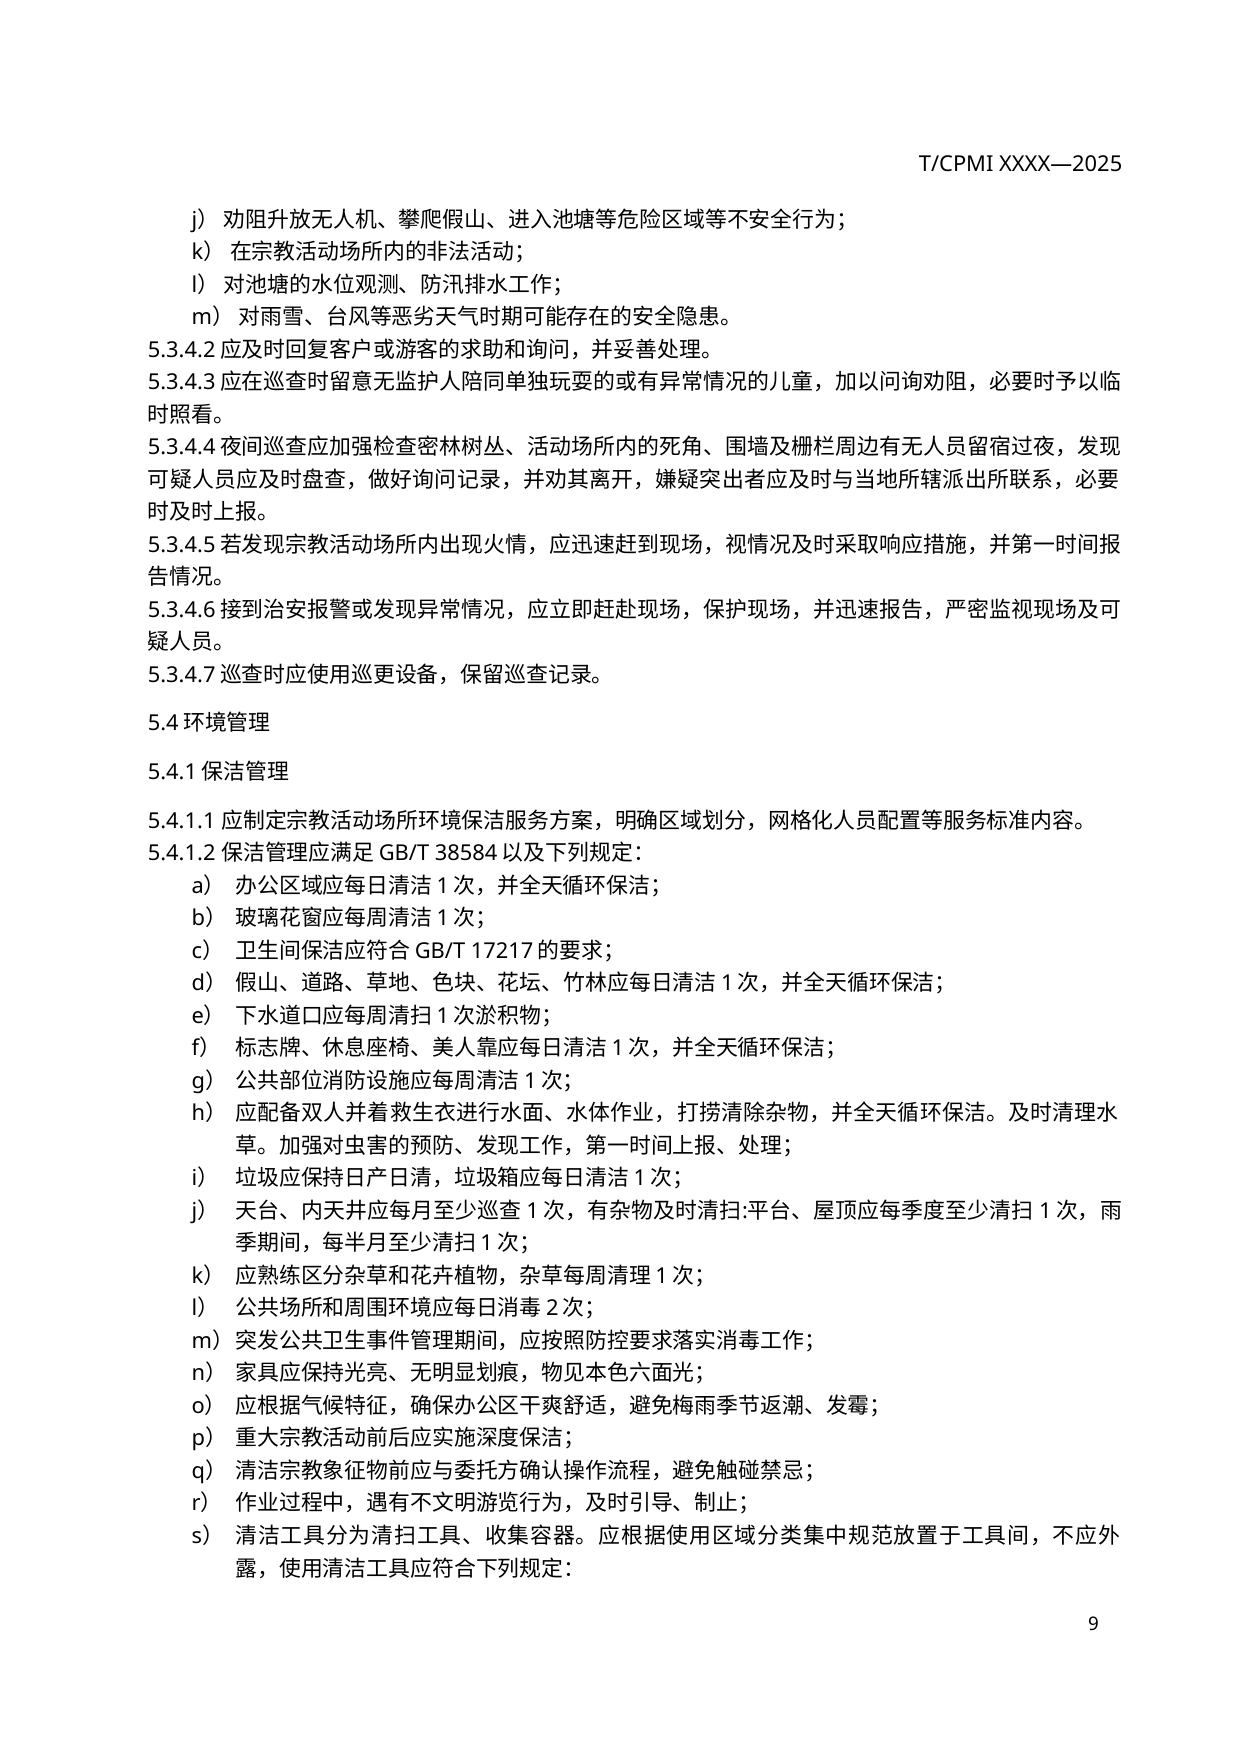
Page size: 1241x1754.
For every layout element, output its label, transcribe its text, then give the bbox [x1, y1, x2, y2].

list 5.4环境管理 [148, 705, 1122, 738]
list 假山、道路、草地、色块、花坛、竹林应每日清洁1次，并全天循环保洁； [191, 965, 1122, 998]
list 5.3.4.7巡查时应使用巡更设备，保留巡查记录。 [148, 656, 1122, 689]
list 清洁工具分为清扫工具、收集容器。应根据使用区域分类集中规范放置于工具间，不应外露，使用清洁工具应符合下列规定： [191, 1518, 1122, 1583]
list 5.4.1保洁管理 [148, 754, 1122, 786]
list 重大宗教活动前后应实施深度保洁； [191, 1420, 1122, 1453]
text 5.4.1.2 保洁管理应满足GB/T 38584以及下列规定： [148, 835, 1122, 868]
list 劝阻升放无人机、攀爬假山、进入池塘等危险区域等不安全行为； [191, 201, 1122, 234]
list 对雨雪、台风等恶劣天气时期可能存在的安全隐患。 [191, 299, 1122, 331]
list 作业过程中，遇有不文明游览行为，及时引导、制止； [191, 1485, 1122, 1518]
list 5.3.4.2应及时回复客户或游客的求助和询问，并妥善处理。 [148, 331, 1122, 364]
list 5.3.4.6接到治安报警或发现异常情况，应立即赶赴现场，保护现场，并迅速报告，严密监视现场及可疑人员。 [148, 591, 1122, 656]
list 对池塘的水位观测、防汛排水工作； [191, 266, 1122, 299]
list 5.3.4.5若发现宗教活动场所内出现火情，应迅速赶到现场，视情况及时采取响应措施，并第一时间报告情况。 [148, 526, 1122, 591]
list 5.3.4.4夜间巡查应加强检查密林树丛、活动场所内的死角、围墙及栅栏周边有无人员留宿过夜，发现可疑人员应及时盘查，做好询问记录，并劝其离开，嫌疑突出者应及时与当地所辖派出所联系，必要时及时上报。 [148, 429, 1122, 526]
list 5.3.4.3应在巡查时留意无监护人陪同单独玩耍的或有异常情况的儿童，加以问询劝阻，必要时予以临时照看。 [148, 364, 1122, 429]
list 在宗教活动场所内的非法活动； [191, 234, 1122, 266]
list 家具应保持光亮、无明显划痕，物见本色六面光； [191, 1355, 1122, 1388]
list 应配备双人并着救生衣进行水面、水体作业，打捞清除杂物，并全天循环保洁。及时清理水草。加强对虫害的预防、发现工作，第一时间上报、处理； [191, 1095, 1122, 1160]
list 垃圾应保持日产日清，垃圾箱应每日清洁1次； [191, 1160, 1122, 1193]
list 卫生间保洁应符合GB/T 17217的要求； [191, 933, 1122, 965]
list 公共场所和周围环境应每日消毒2次； [191, 1290, 1122, 1323]
list 天台、内天井应每月至少巡查1次，有杂物及时清扫:平台、屋顶应每季度至少清扫1次，雨季期间，每半月至少清扫1次； [191, 1193, 1122, 1258]
list 标志牌、休息座椅、美人靠应每日清洁1次，并全天循环保洁； [191, 1030, 1122, 1063]
list 突发公共卫生事件管理期间，应按照防控要求落实消毒工作； [191, 1323, 1122, 1355]
list 应熟练区分杂草和花卉植物，杂草每周清理1次； [191, 1258, 1122, 1290]
list 办公区域应每日清洁1次，并全天循环保洁； [191, 868, 1122, 900]
list 应根据气候特征，确保办公区干爽舒适，避免梅雨季节返潮、发霉； [191, 1388, 1122, 1420]
list 玻璃花窗应每周清洁1次； [191, 900, 1122, 933]
list 下水道口应每周清扫1次淤积物； [191, 998, 1122, 1030]
list 公共部位消防设施应每周清洁1次； [191, 1063, 1122, 1095]
list 清洁宗教象征物前应与委托方确认操作流程，避免触碰禁忌； [191, 1453, 1122, 1485]
text 5.4.1.1 应制定宗教活动场所环境保洁服务方案，明确区域划分，网格化人员配置等服务标准内容。 [148, 803, 1122, 835]
